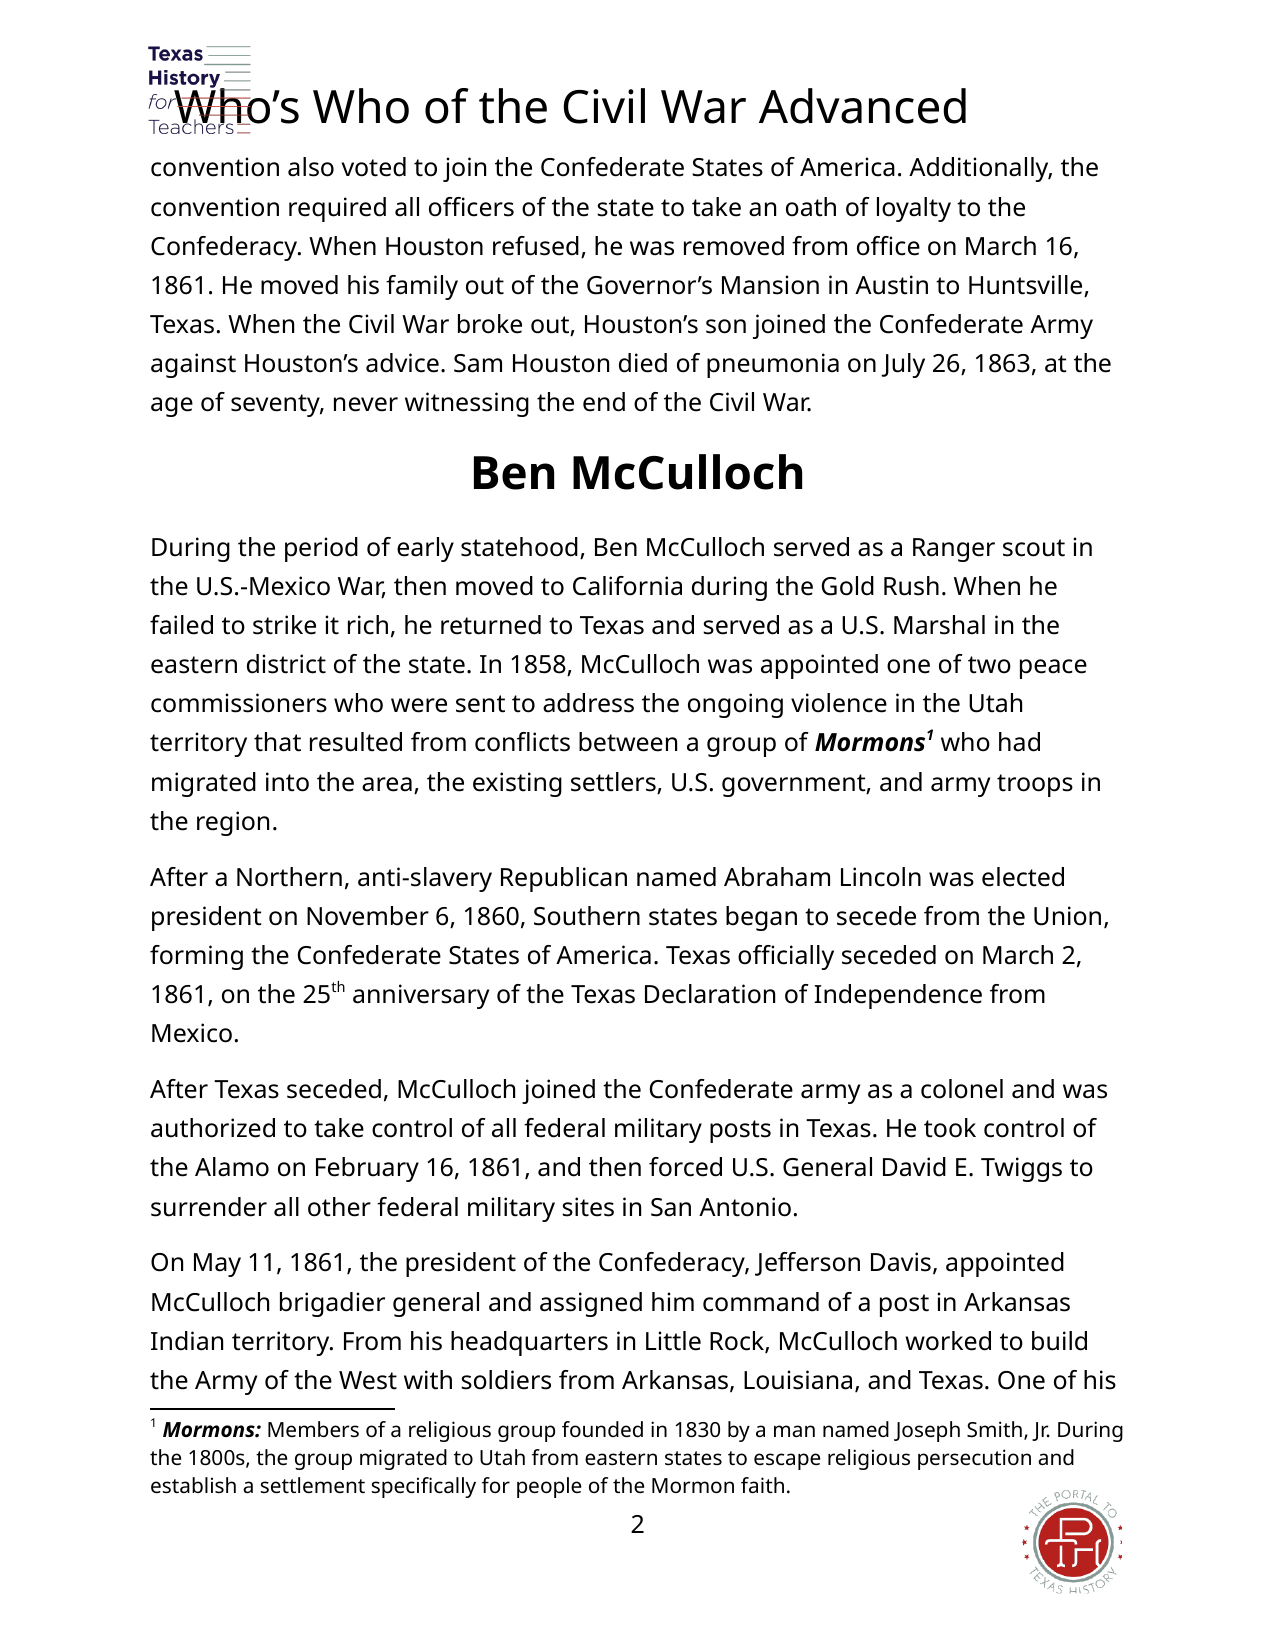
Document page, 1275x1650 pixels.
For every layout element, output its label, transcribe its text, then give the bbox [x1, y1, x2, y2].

text After a Northern, anti-slavery Republican named Abraham Lincoln was elected president on November 6, 1860, Southern states began to secede from the Union, forming the Confederate States of America. Texas officially seceded on March 2, 1861, on the 25th anniversary of the Texas Declaration of Independence from Mexico. [150, 859, 1125, 1050]
text During the period of early statehood, Ben McCulloch served as a Ranger scout in the U.S.-Mexico War, then moved to California during the Gold Rush. When he failed to strike it rich, he returned to Texas and served as a U.S. Marshal in the eastern district of the state. In 1858, McCulloch was appointed one of two peace commissioners who were sent to address the ongoing violence in the Utah territory that resulted from conflicts between a group of Mormons who had migrated into the area, the existing settlers, U.S. government, and army troops in the region. [150, 529, 1125, 837]
text After Texas seceded, McCulloch joined the Confederate army as a colonel and was authorized to take control of all federal military posts in Texas. He took control of the Alamo on February 16, 1861, and then forced U.S. General David E. Twiggs to surrender all other federal military sites in San Antonio. [150, 1072, 1125, 1223]
picture [1021, 1489, 1122, 1593]
text Ben McCulloch [150, 441, 1125, 503]
